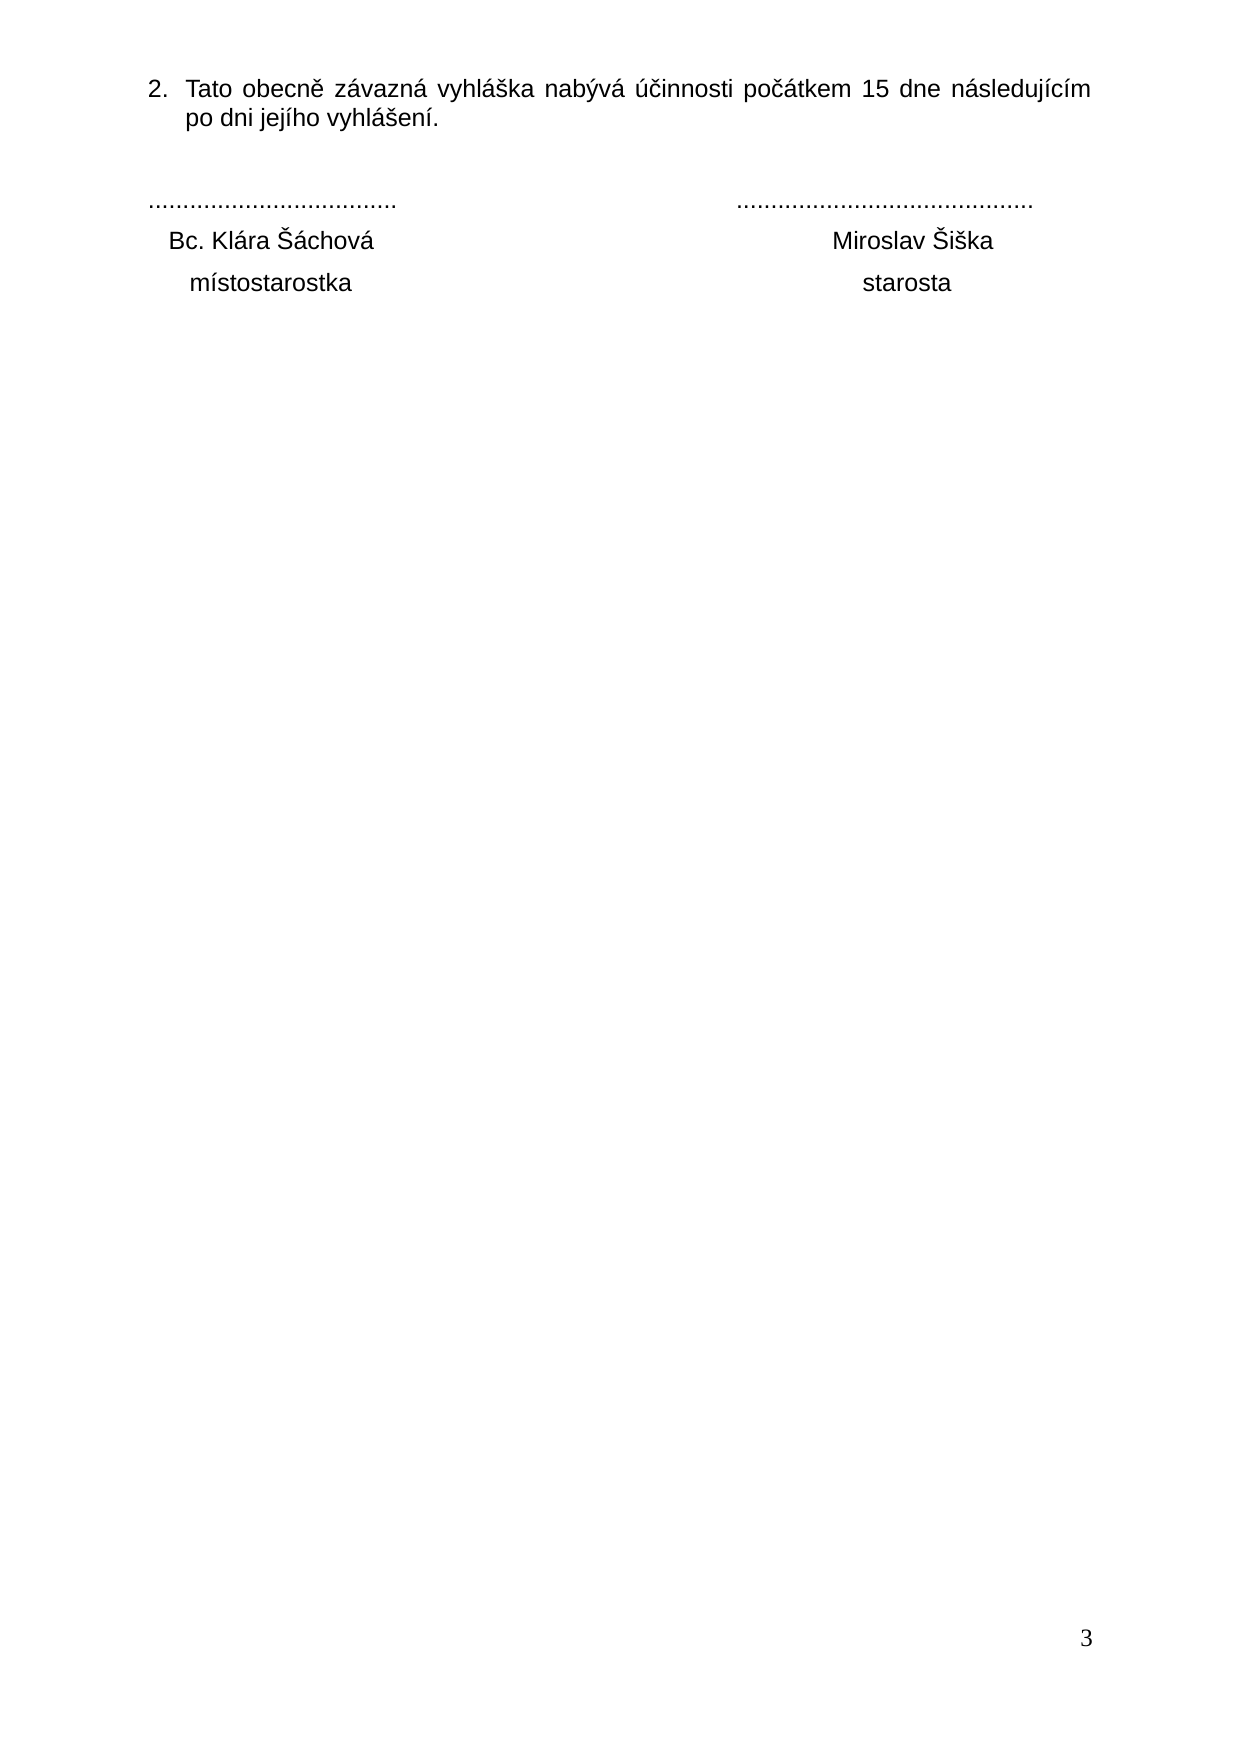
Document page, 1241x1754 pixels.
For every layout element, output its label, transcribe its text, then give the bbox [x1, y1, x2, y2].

text .................................... ........................................... [148, 185, 1093, 214]
text Bc. Klára Šáchová Miroslav Šiška [148, 226, 1093, 255]
text místostarostka starosta [148, 268, 1093, 296]
list Tato obecně závazná vyhláška nabývá účinnosti počátkem 15 dne následujícím po dni jejího vyhlášení. [148, 74, 1093, 131]
